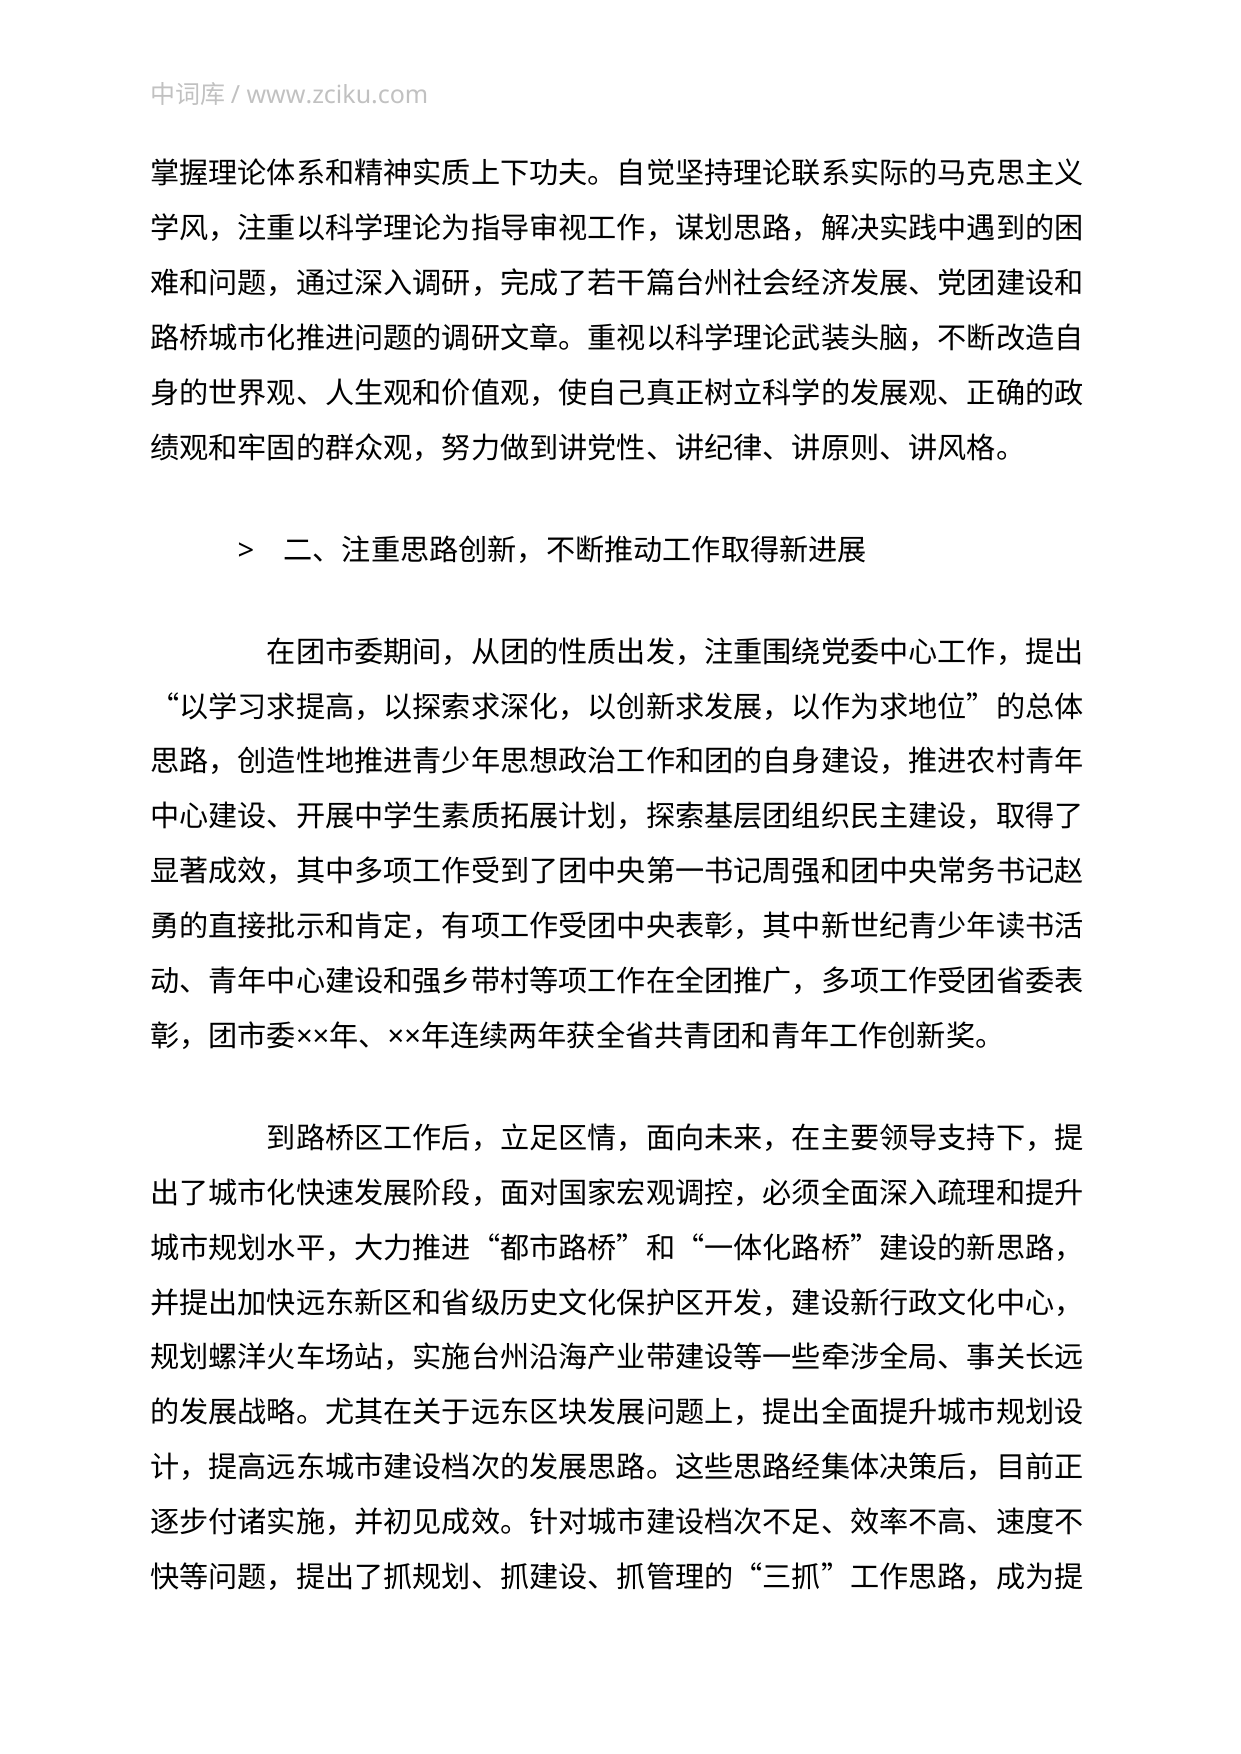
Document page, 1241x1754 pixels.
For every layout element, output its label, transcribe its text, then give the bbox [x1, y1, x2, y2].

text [150, 150, 1090, 467]
text > 二、注重思路创新，不断推动工作取得新进展 [150, 526, 1090, 569]
text 在团市委期间，从团的性质出发，注重围绕党委中心工作，提出“以学习求提高，以探索求深化，以创新求发展，以作为求地位”的总体思路，创造性地推进青少年思想政治工作和团的自身建设，推进农村青年中心建设、开展中学生素质拓展计划，探索基层团组织民主建设，取得了显著成效，其中多项工作受到了团中央第一书记周强和团中央常务书记赵勇的直接批示和肯定，有项工作受团中央表彰，其中新世纪青少年读书活动、青年中心建设和强乡带村等项工作在全团推广，多项工作受团省委表彰，团市委××年、××年连续两年获全省共青团和青年工作创新奖。 [150, 628, 1090, 1055]
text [150, 1114, 1090, 1596]
